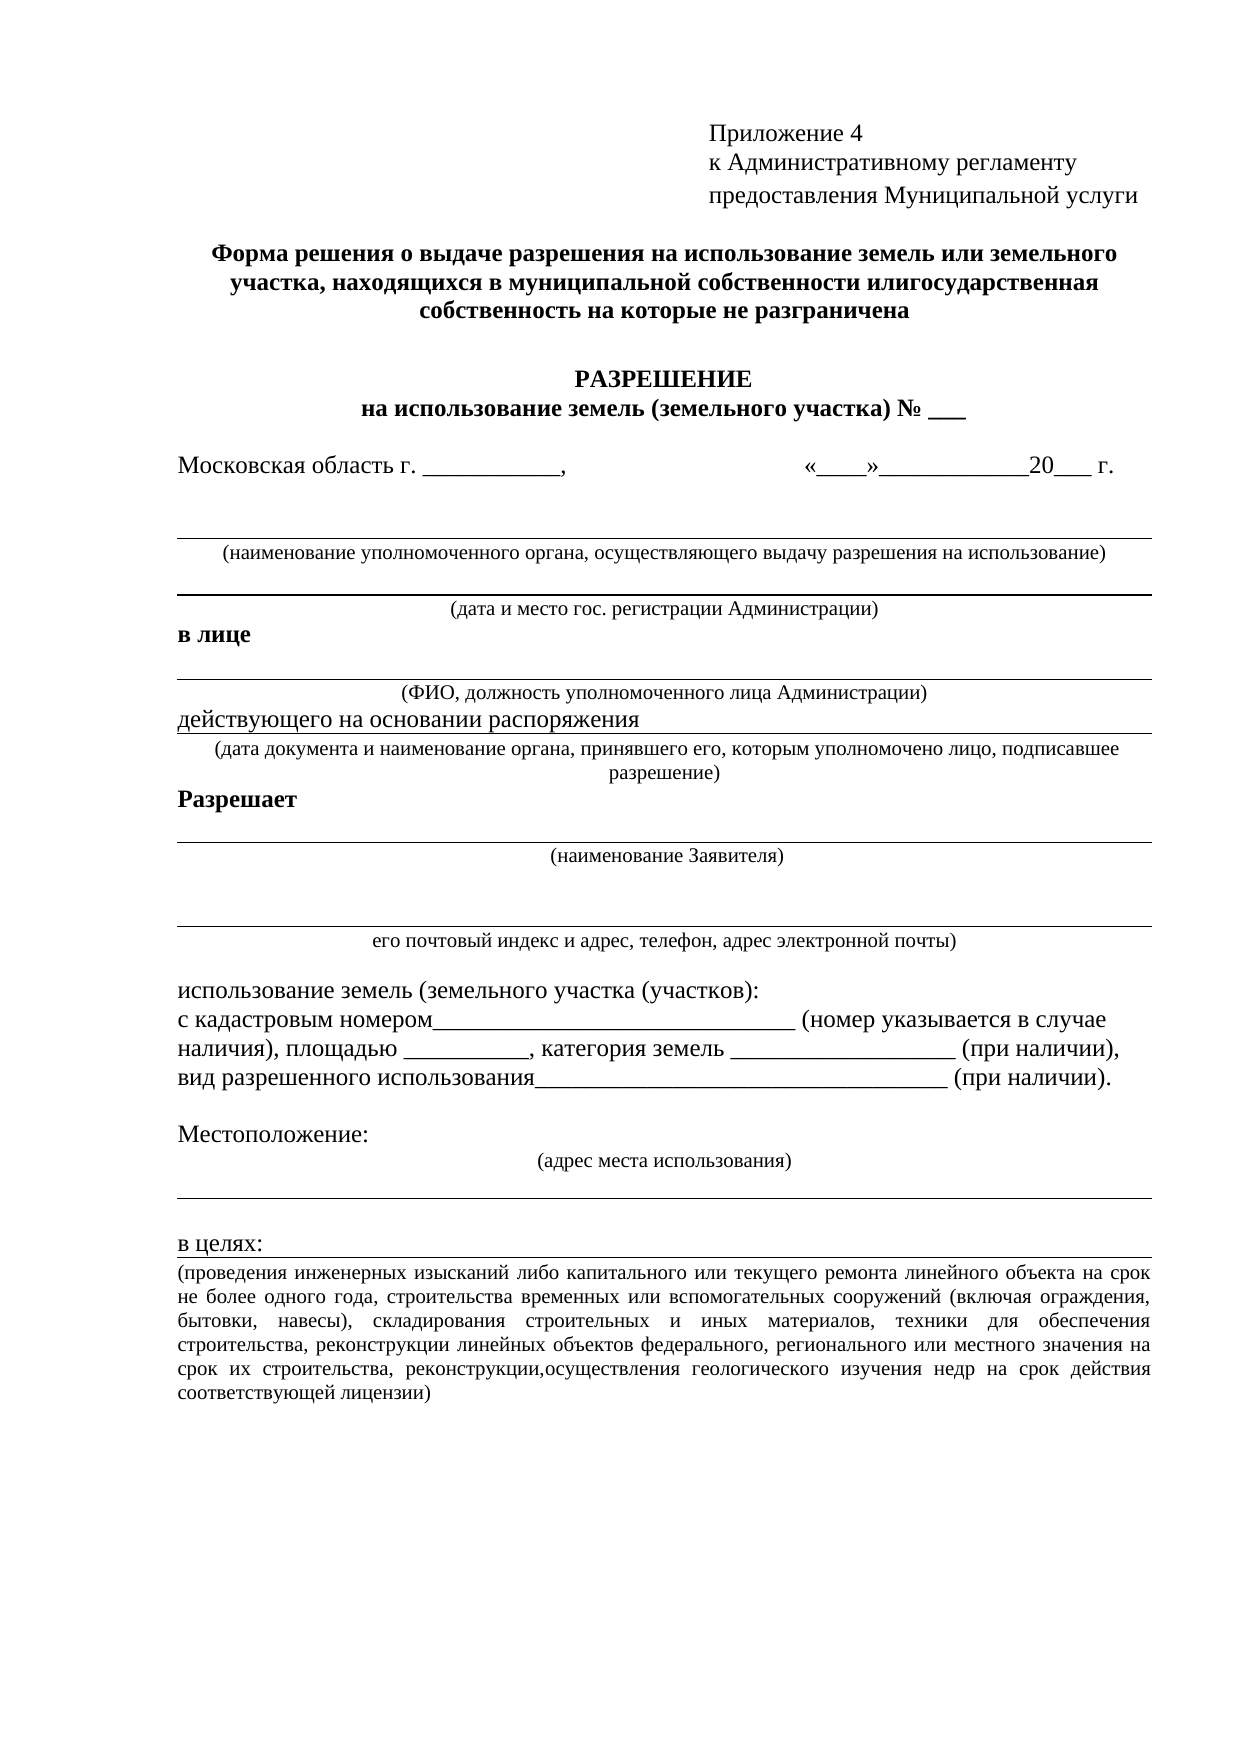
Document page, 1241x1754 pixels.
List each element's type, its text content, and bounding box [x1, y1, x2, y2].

text РАЗРЕШЕНИЕ [177, 364, 1149, 393]
text Разрешает [177, 784, 1152, 813]
text (дата и место гос. регистрации Администрации) [177, 596, 1152, 619]
text Московская область г. ___________, «____»____________20___ г. [177, 450, 1152, 479]
text действующего на основании распоряжения [177, 704, 1152, 733]
text (ФИО, должность уполномоченного лица Администрации) [177, 680, 1152, 704]
subtitle Форма решения о выдаче разрешения на использование земель или земельного участка, находящихся в муниципальной собственности илигосударственная собственность на которые не разграничена [177, 238, 1152, 324]
text использование земель (земельного участка (участков): [177, 976, 1152, 1004]
subtitle Приложение 4 [709, 118, 1152, 147]
text к Административному регламенту предоставления Муниципальной услуги [709, 147, 1152, 209]
text в целях: [177, 1228, 1152, 1257]
text (адрес места использования) [177, 1148, 1152, 1172]
text (дата документа и наименование органа, принявшего его, которым уполномочено лицо, подписавшее разрешение) [177, 734, 1152, 784]
text (наименование уполномоченного органа, осуществляющего выдачу разрешения на использование) [177, 539, 1152, 564]
text Местоположение: [177, 1119, 1152, 1148]
text (проведения инженерных изысканий либо капитального или текущего ремонта линейного объекта на срок не более одного года, строительства временных или вспомогательных сооружений (включая ограждения, бытовки, навесы), складирования строительных и иных материалов, техники для обеспечения строительства, реконструкции линейных объектов федерального, регионального или местного значения на срок их строительства, реконструкции,осуществления геологического изучения недр на срок действия соответствующей лицензии) [177, 1258, 1152, 1404]
text с кадастровым номером_____________________________ (номер указывается в случае наличия), площадью __________, категория земель __________________ (при наличии), вид разрешенного использования_________________________________ (при наличии). [177, 1004, 1152, 1091]
text (наименование Заявителя) [177, 843, 1152, 867]
text его почтовый индекс и адрес, телефон, адрес электронной почты) [177, 927, 1152, 952]
text на использование земель (земельного участка) № ___ [177, 393, 1149, 421]
text в лице [177, 619, 1152, 648]
